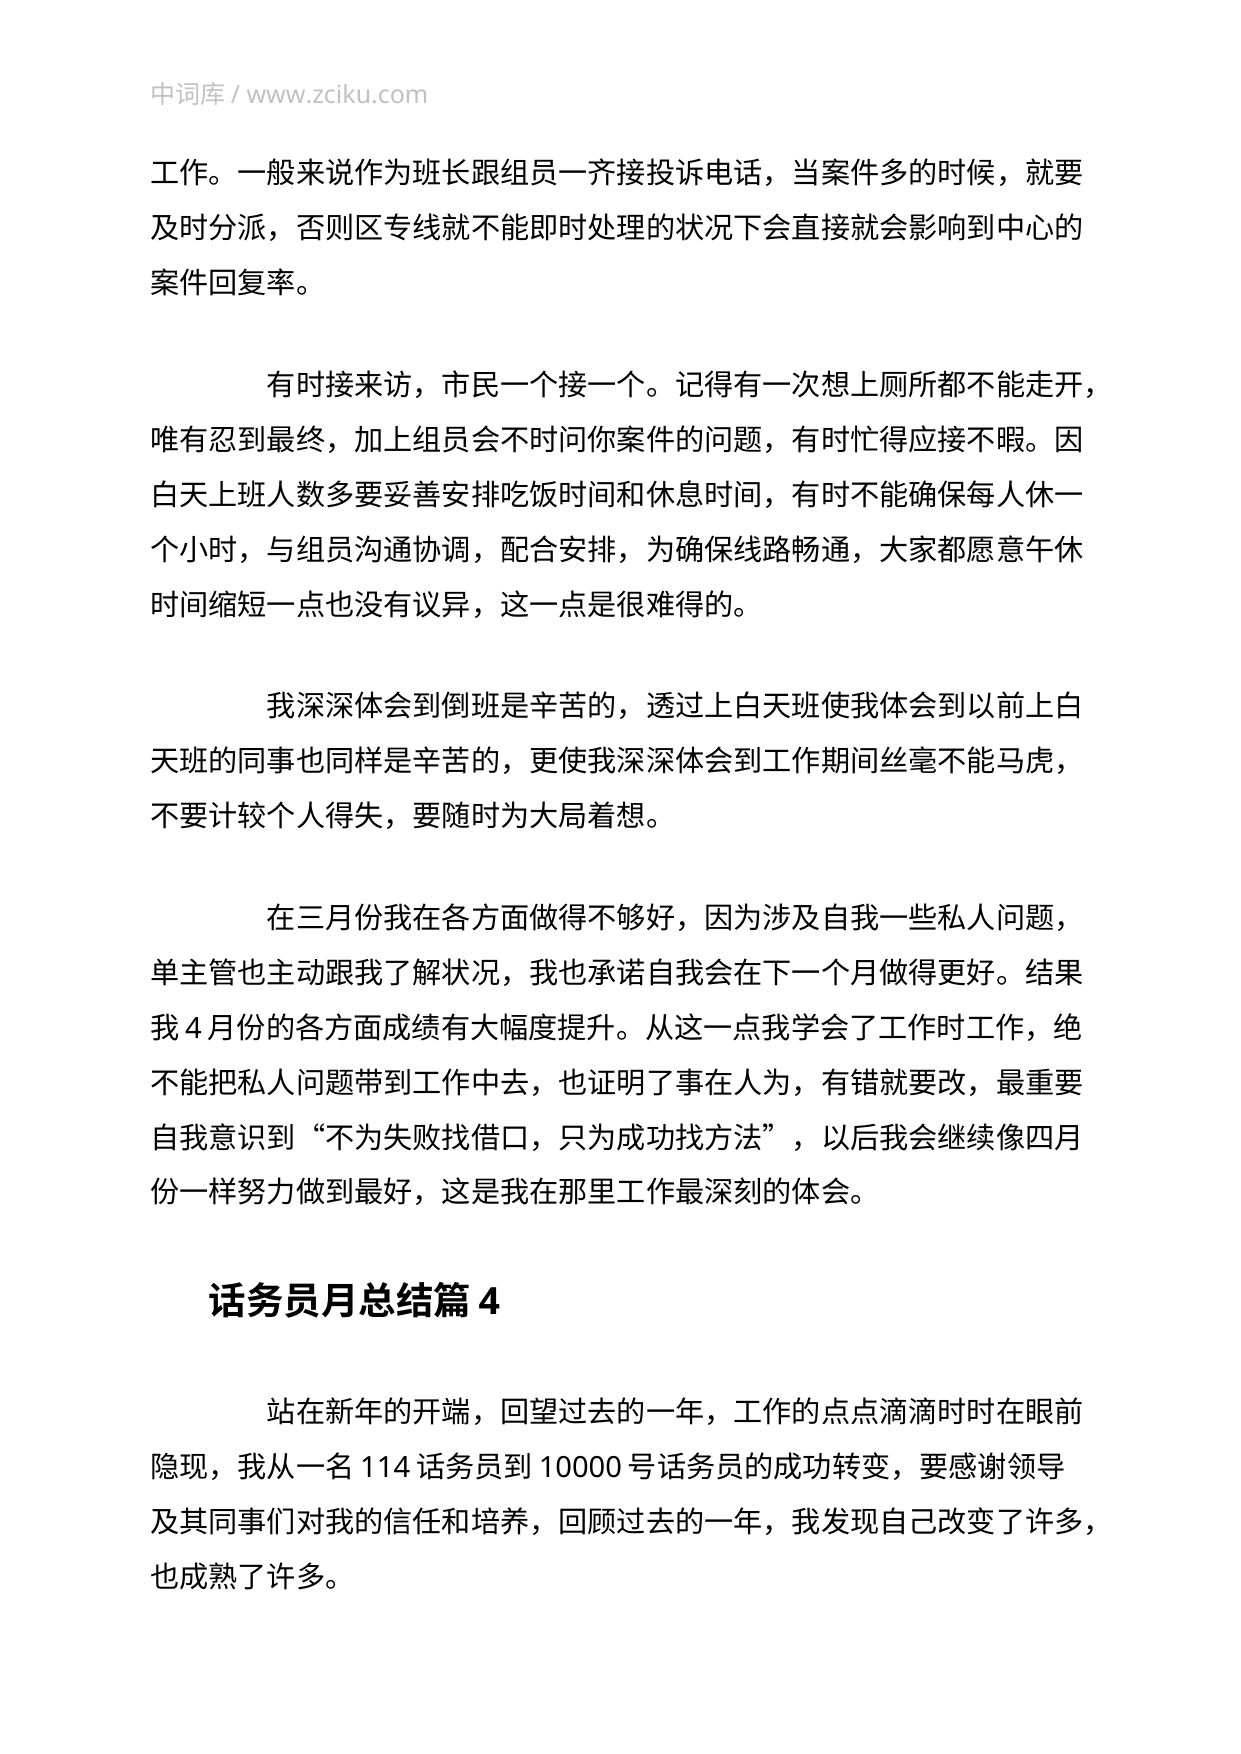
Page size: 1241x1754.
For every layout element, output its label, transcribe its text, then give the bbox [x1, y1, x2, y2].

text 我深深体会到倒班是辛苦的，透过上白天班使我体会到以前上白天班的同事也同样是辛苦的，更使我深深体会到工作期间丝毫不能马虎，不要计较个人得失，要随时为大局着想。 [150, 683, 1090, 835]
text 在三月份我在各方面做得不够好，因为涉及自我一些私人问题，单主管也主动跟我了解状况，我也承诺自我会在下一个月做得更好。结果我4月份的各方面成绩有大幅度提升。从这一点我学会了工作时工作，绝不能把私人问题带到工作中去，也证明了事在人为，有错就要改，最重要自我意识到“不为失败找借口，只为成功找方法”，以后我会继续像四月份一样努力做到最好，这是我在那里工作最深刻的体会。 [150, 894, 1090, 1211]
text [150, 150, 1090, 302]
text 站在新年的开端，回望过去的一年，工作的点点滴滴时时在眼前隐现，我从一名114话务员到10000号话务员的成功转变，要感谢领导及其同事们对我的信任和培养，回顾过去的一年，我发现自己改变了许多，也成熟了许多。 [150, 1388, 1090, 1596]
text 话务员月总结篇4 [150, 1271, 1090, 1325]
text 有时接来访，市民一个接一个。记得有一次想上厕所都不能走开，唯有忍到最终，加上组员会不时问你案件的问题，有时忙得应接不暇。因白天上班人数多要妥善安排吃饭时间和休息时间，有时不能确保每人休一个小时，与组员沟通协调，配合安排，为确保线路畅通，大家都愿意午休时间缩短一点也没有议异，这一点是很难得的。 [150, 362, 1090, 623]
